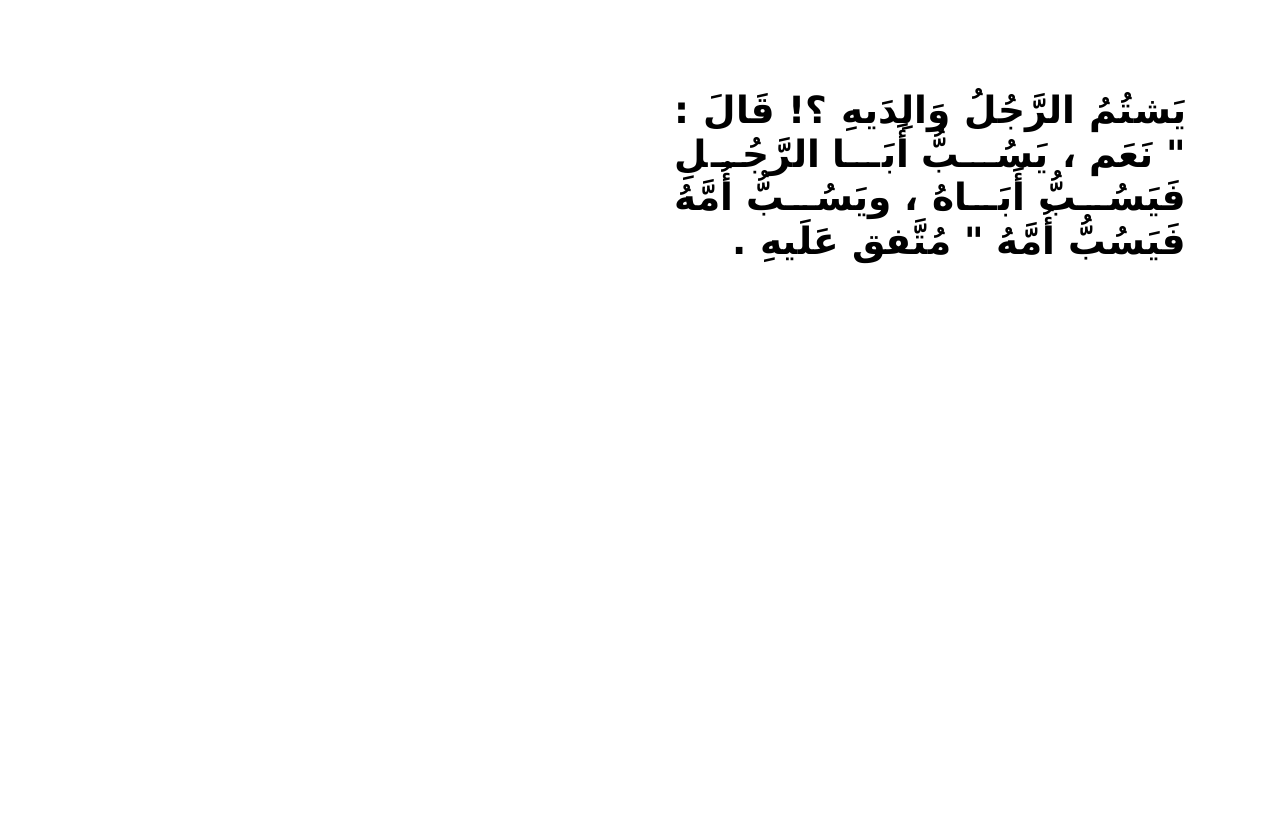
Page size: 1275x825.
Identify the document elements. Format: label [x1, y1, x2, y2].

text [674, 89, 1186, 263]
